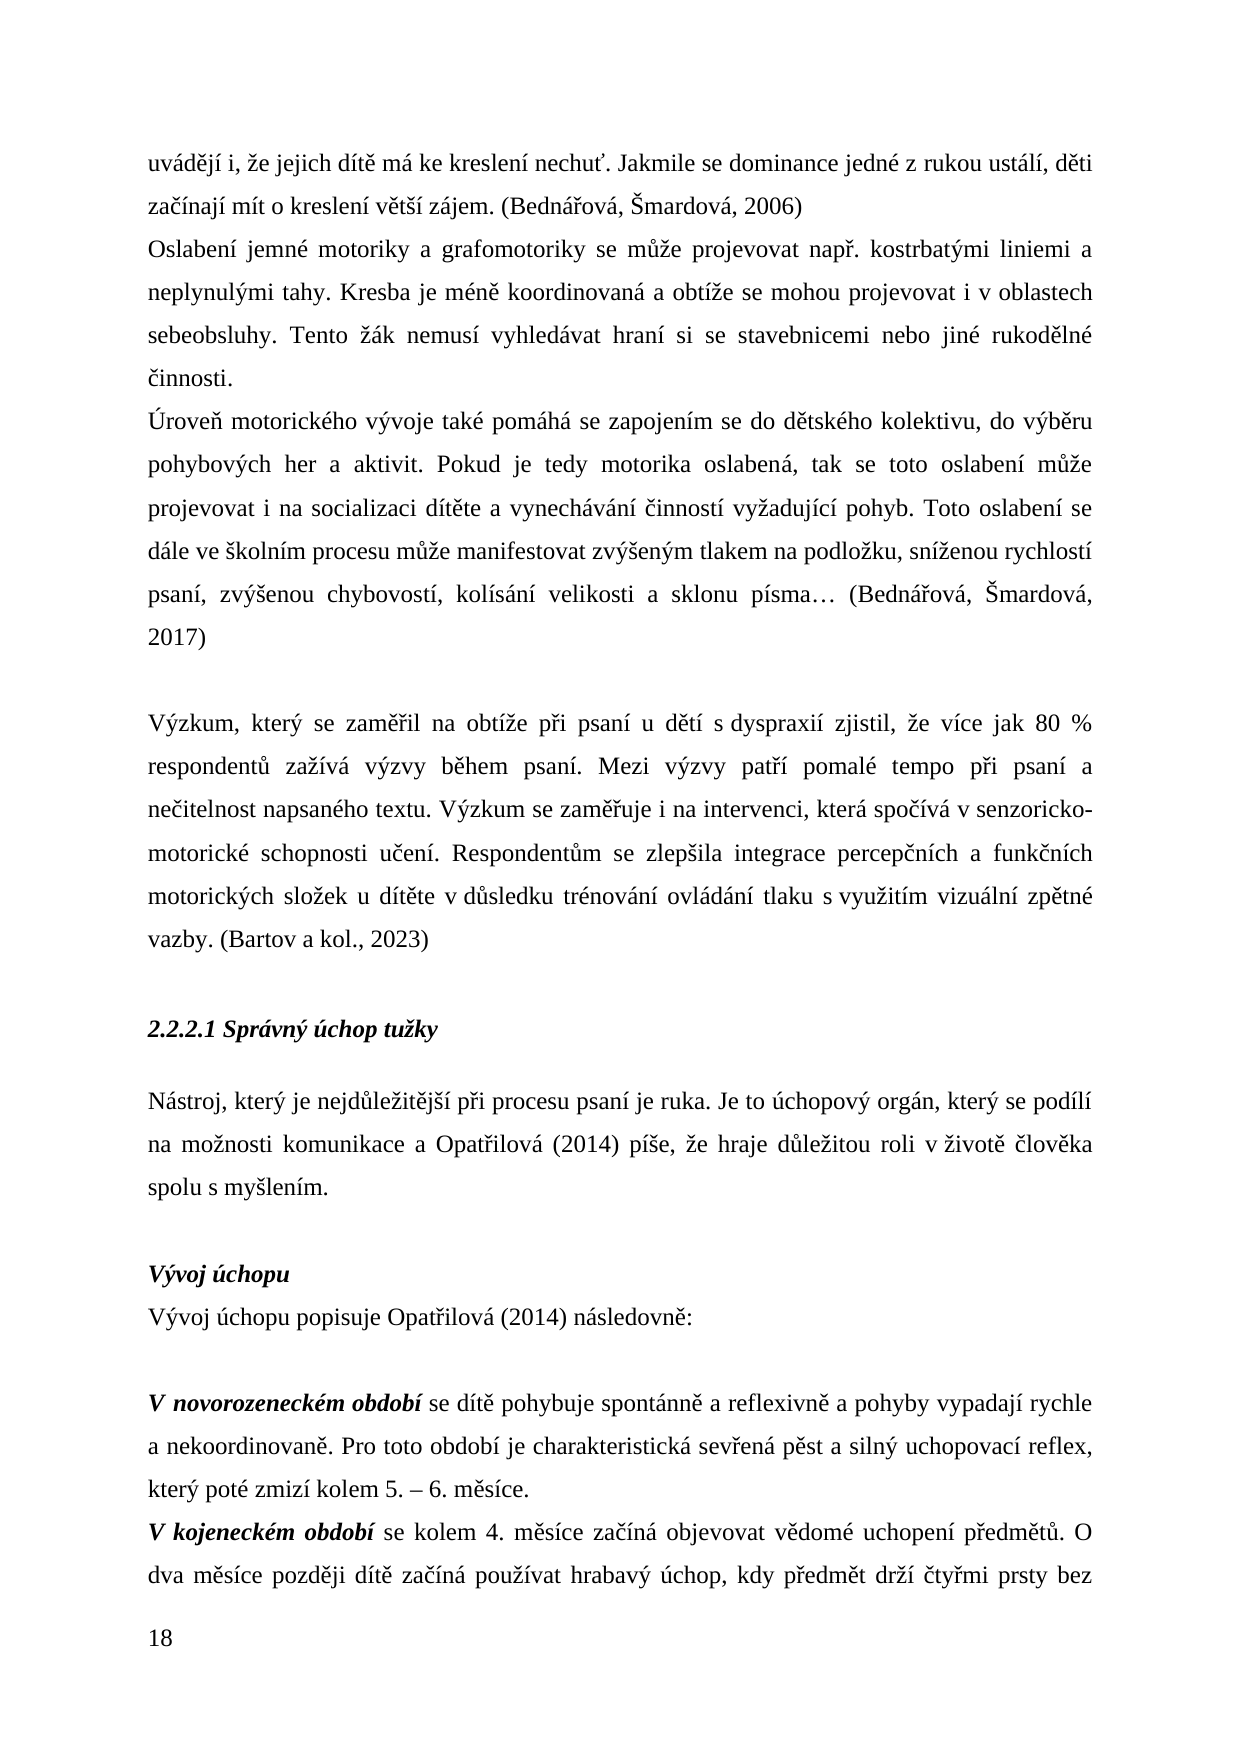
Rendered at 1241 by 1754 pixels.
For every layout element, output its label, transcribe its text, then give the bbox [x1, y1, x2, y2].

text Nástroj, který je nejdůležitější při procesu psaní je ruka. Je to úchopový orgán, který se podílí na možnosti komunikace a Opatřilová (2014) píše, že hraje důležitou roli v životě člověka spolu s myšlením. [148, 1086, 1093, 1201]
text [148, 1517, 1093, 1589]
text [148, 148, 1093, 219]
text Oslabení jemné motoriky a grafomotoriky se může projevovat např. kostrbatými liniemi a neplynulými tahy. Kresba je méně koordinovaná a obtíže se mohou projevovat i v oblastech sebeobsluhy. Tento žák nemusí vyhledávat hraní si se stavebnicemi nebo jiné rukodělné činnosti. [148, 234, 1093, 392]
text Výzkum, který se zaměřil na obtíže při psaní u dětí s dyspraxií zjistil, že více jak 80 % respondentů zažívá výzvy během psaní. Mezi výzvy patří pomalé tempo při psaní a nečitelnost napsaného textu. Výzkum se zaměřuje i na intervenci, která spočívá v senzoricko-motorické schopnosti učení. Respondentům se zlepšila integrace percepčních a funkčních motorických složek u dítěte v důsledku trénování ovládání tlaku s využitím vizuální zpětné vazby. (Bartov a kol., 2023) [148, 708, 1093, 953]
text Vývoj úchopu popisuje Opatřilová (2014) následovně: [148, 1302, 1093, 1331]
subtitle Správný úchop tužky [148, 1014, 1093, 1043]
text V novorozeneckém období se dítě pohybuje spontánně a reflexivně a pohyby vypadají rychle a nekoordinovaně. Pro toto období je charakteristická sevřená pěst a silný uchopovací reflex, který poté zmizí kolem 5. – 6. měsíce. [148, 1388, 1093, 1503]
text Vývoj úchopu [148, 1259, 1093, 1287]
text Úroveň motorického vývoje také pomáhá se zapojením se do dětského kolektivu, do výběru pohybových her a aktivit. Pokud je tedy motorika oslabená, tak se toto oslabení může projevovat i na socializaci dítěte a vynechávání činností vyžadující pohyb. Toto oslabení se dále ve školním procesu může manifestovat zvýšeným tlakem na podložku, sníženou rychlostí psaní, zvýšenou chybovostí, kolísání velikosti a sklonu písma… (Bednářová, Šmardová, 2017) [148, 406, 1093, 651]
